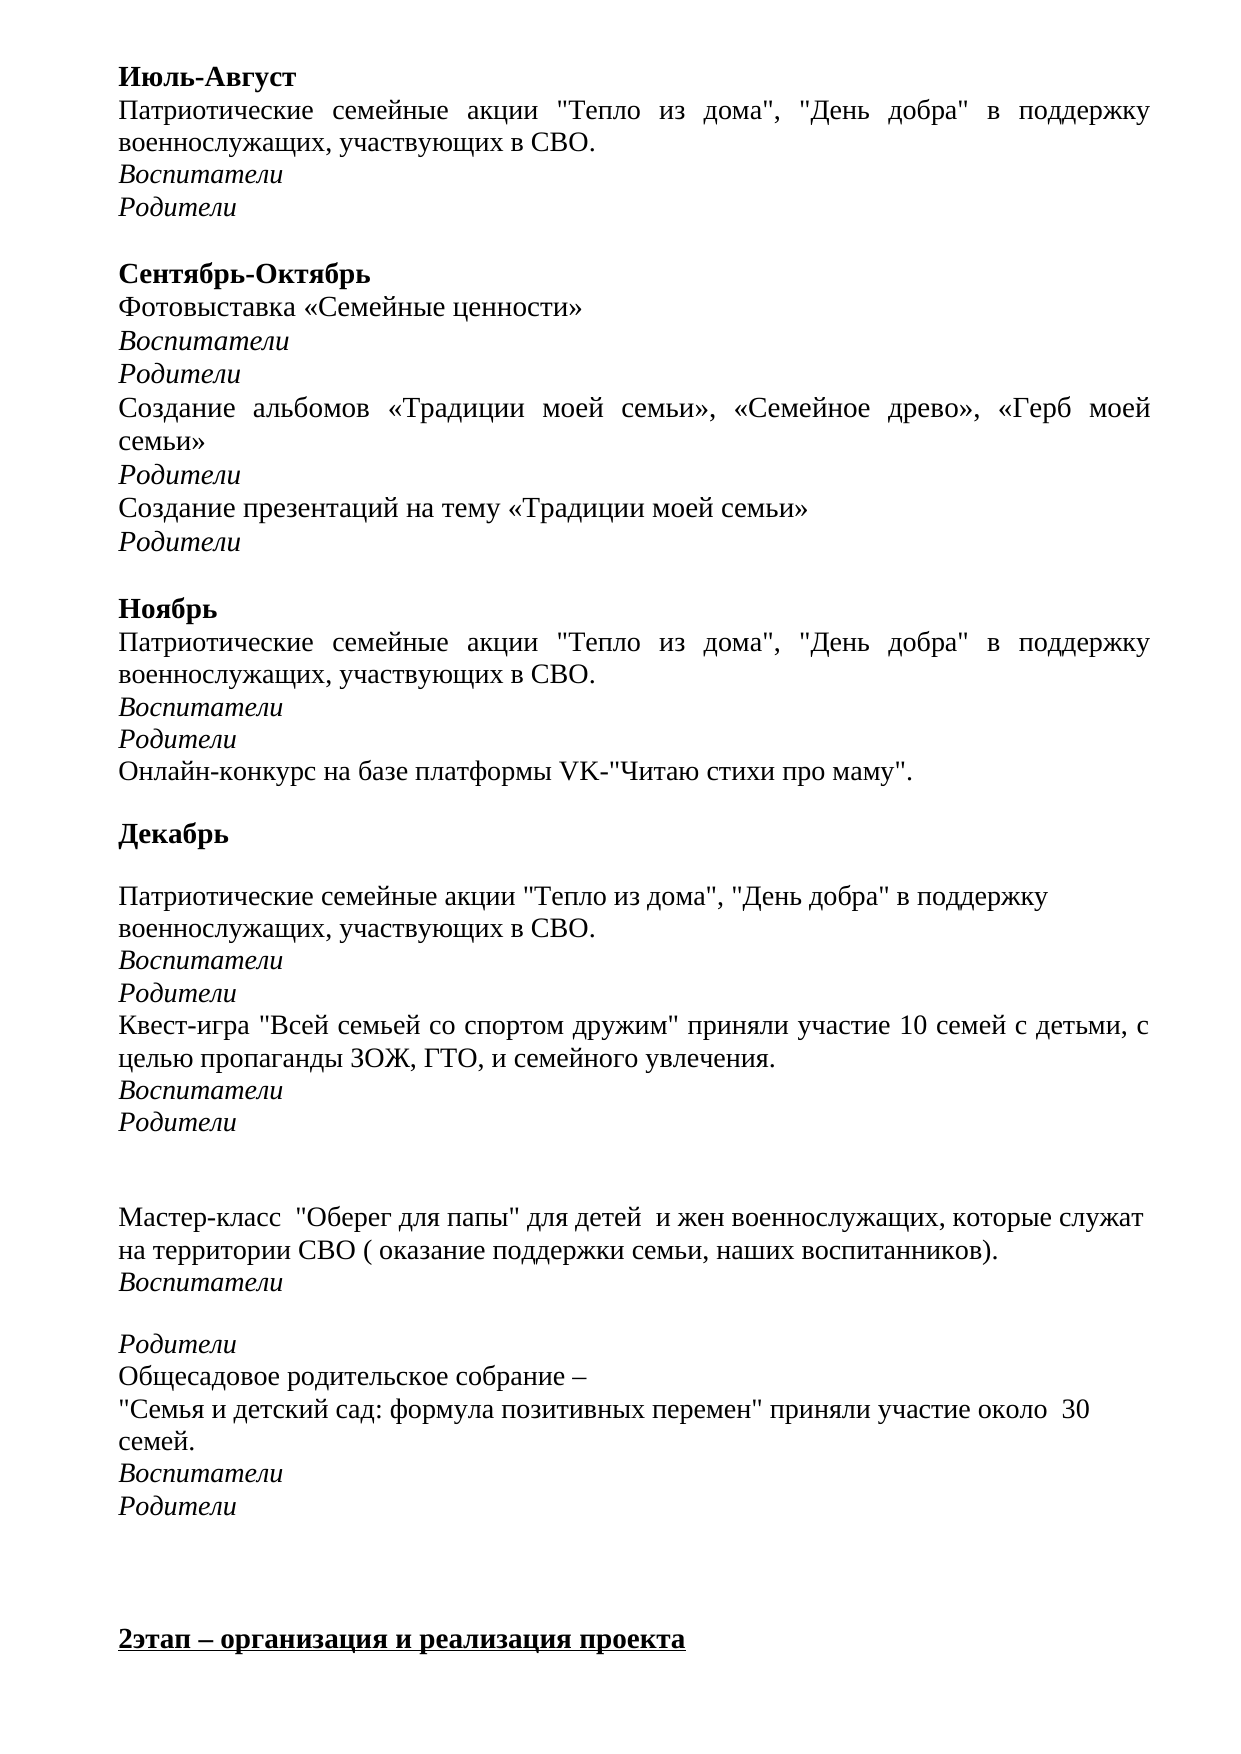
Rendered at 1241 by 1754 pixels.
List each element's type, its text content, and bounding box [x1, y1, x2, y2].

text Воспитатели [118, 1456, 1152, 1489]
text Родители [118, 1327, 1152, 1359]
text Квест-игра "Всей семьей со спортом дружим" приняли участие 10 семей с детьми, с целью пропаганды ЗОЖ, ГТО, и семейного увлечения. [118, 1008, 1152, 1073]
text Воспитатели [118, 689, 1152, 722]
text Патриотические семейные акции "Тепло из дома", "День добра" в поддержку военнослужащих, участвующих в СВО. [118, 625, 1152, 689]
text Родители [118, 457, 1152, 491]
text Мастер-класс "Оберег для папы" для детей и жен военнослужащих, которые служат на территории СВО ( оказание поддержки семьи, наших воспитанников). Воспитатели [118, 1201, 1152, 1298]
text Фотовыставка «Семейные ценности» [118, 289, 1152, 323]
text Патриотические семейные акции "Тепло из дома", "День добра" в поддержку военнослужащих, участвующих в СВО. [118, 879, 1152, 943]
text Сентябрь-Октябрь [118, 256, 1152, 289]
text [118, 93, 1152, 157]
text Воспитатели [118, 943, 1152, 976]
text Июль-Август [118, 59, 1152, 93]
text Общесадовое родительское собрание – [118, 1359, 1152, 1392]
text Воспитатели [118, 1073, 1152, 1105]
text Родители [118, 356, 1152, 390]
text Родители [118, 722, 1152, 754]
text 2этап – организация и реализация проекта [118, 1621, 1152, 1654]
text "Семья и детский сад: формула позитивных перемен" приняли участие около 30 семей. [118, 1392, 1152, 1456]
text Родители [118, 976, 1152, 1008]
text Воспитатели [118, 157, 1152, 190]
text Онлайн-конкурс на базе платформы VK-"Читаю стихи про маму". [118, 754, 1152, 787]
text Декабрь [118, 816, 1152, 849]
text Родители [118, 1105, 1152, 1138]
text Ноябрь [118, 591, 1152, 625]
text Родители [118, 190, 1152, 222]
text Родители [118, 1489, 1152, 1521]
text Родители [118, 524, 1152, 558]
text Создание презентаций на тему «Традиции моей семьи» [118, 491, 1152, 524]
text Создание альбомов «Традиции моей семьи», «Семейное древо», «Герб моей семьи» [118, 390, 1152, 457]
text Воспитатели [118, 323, 1152, 356]
